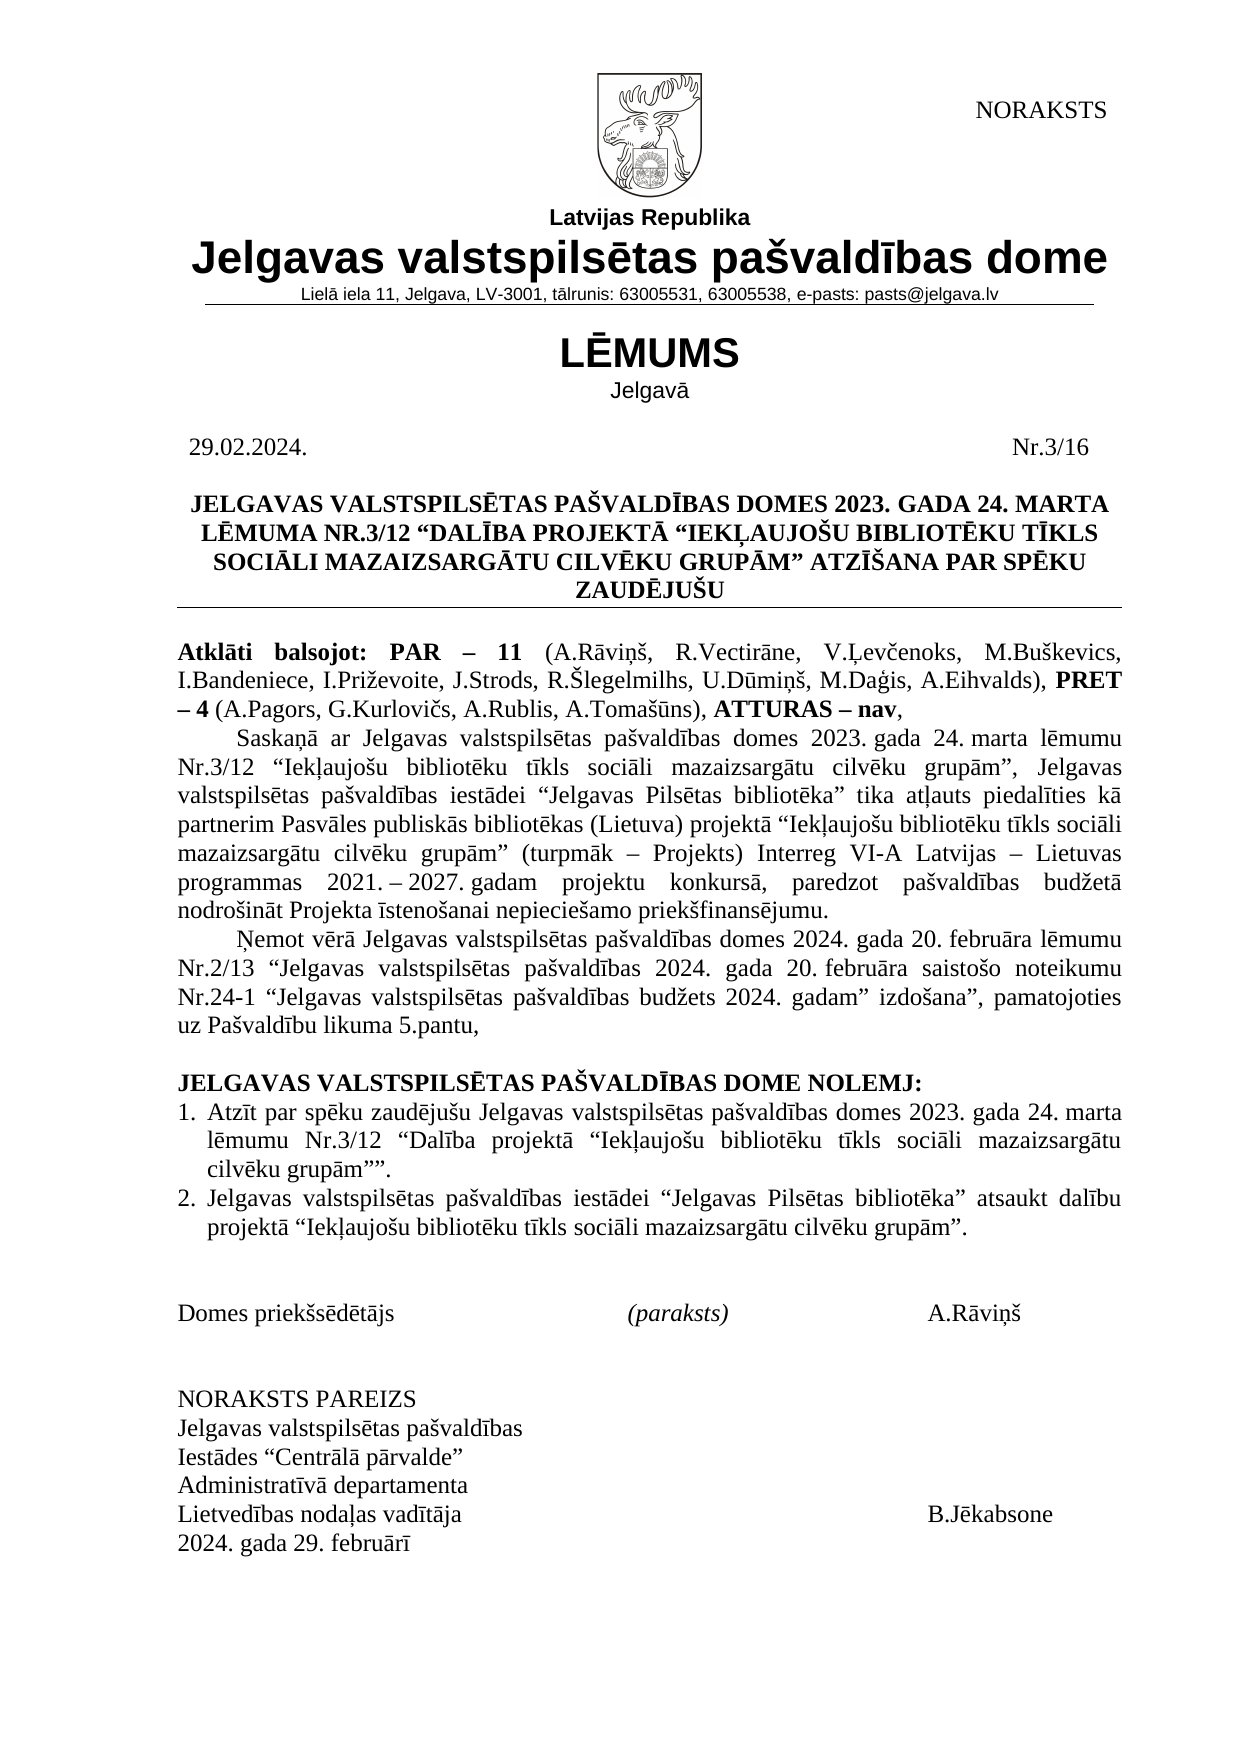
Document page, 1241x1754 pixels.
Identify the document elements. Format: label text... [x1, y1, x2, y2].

text Jelgavas valstspilsētas pašvaldības [177, 1413, 1122, 1442]
text Saskaņā ar Jelgavas valstspilsētas pašvaldības domes 2023. gada 24. marta lēmumu Nr.3/12 “Iekļaujošu bibliotēku tīkls sociāli mazaizsargātu cilvēku grupām”, Jelgavas valstspilsētas pašvaldības iestādei “Jelgavas Pilsētas bibliotēka” tika atļauts piedalīties kā partnerim Pasvāles publiskās bibliotēkas (Lietuva) projektā “Iekļaujošu bibliotēku tīkls sociāli mazaizsargātu cilvēku grupām” (turpmāk – Projekts) Interreg VI-A Latvijas – Lietuvas programmas 2021. – 2027. gadam projektu konkursā, paredzot pašvaldības budžetā nodrošināt Projekta īstenošanai nepieciešamo priekšfinansējumu. [177, 752, 1122, 924]
text 2024. gada 29. februārī [177, 1528, 1122, 1557]
picture [597, 73, 702, 198]
subtitle JELGAVAS VALSTSPILSĒTAS PAŠVALDĪBAS DOMES 2023. GADA 24. MARTA LĒMUMA NR.3/12 “DALĪBA PROJEKTĀ “IEKĻAUJOŠU BIBLIOTĒKU TĪKLS SOCIĀLI MAZAIZSARGĀTU CILVĒKU GRUPĀM” ATZĪŠANA PAR SPĒKU ZAUDĒJUŠU [177, 489, 1122, 607]
text Administratīvā departamenta [177, 1471, 1122, 1499]
text NORAKSTS PAREIZS [177, 1384, 1122, 1413]
list Atzīt par spēku zaudējušu Jelgavas valstspilsētas pašvaldības domes 2023. gada 24. marta lēmumu Nr.3/12 “Dalība projektā “Iekļaujošu bibliotēku tīkls sociāli mazaizsargātu cilvēku grupām””. [177, 1097, 1122, 1183]
list Jelgavas valstspilsētas pašvaldības iestādei “Jelgavas Pilsētas bibliotēka” atsaukt dalību projektā “Iekļaujošu bibliotēku tīkls sociāli mazaizsargātu cilvēku grupām”. [177, 1183, 1122, 1241]
text Domes priekšsēdētājs (paraksts) A.Rāviņš [177, 1298, 1122, 1327]
table_header 29.02.2024. [177, 432, 1001, 461]
text JELGAVAS VALSTSPILSĒTAS PAŠVALDĪBAS DOME NOLEMJ: [177, 1068, 1122, 1097]
text Iestādes “Centrālā pārvalde” [177, 1442, 1122, 1471]
table_header Nr.3/16 [1001, 432, 1119, 461]
text Atklāti balsojot: PAR – 11 (A.Rāviņš, R.Vectirāne, V.Ļevčenoks, M.Buškevics, I.Bandeniece, I.Priževoite, J.Strods, R.Šlegelmilhs, U.Dūmiņš, M.Daģis, A.Eihvalds), PRET – 4 (A.Pagors, G.Kurlovičs, A.Rublis, A.Tomašūns), ATTURAS – nav, [177, 637, 1122, 723]
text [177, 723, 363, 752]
text Ņemot vērā Jelgavas valstspilsētas pašvaldības domes 2024. gada 20. februāra lēmumu Nr.2/13 “Jelgavas valstspilsētas pašvaldības 2024. gada 20. februāra saistošo noteikumu Nr.24-1 “Jelgavas valstspilsētas pašvaldības budžets 2024. gadam” izdošana”, pamatojoties uz Pašvaldību likuma 5.pantu, [177, 924, 1122, 1039]
text Lietvedības nodaļas vadītāja B.Jēkabsone [177, 1499, 1122, 1528]
